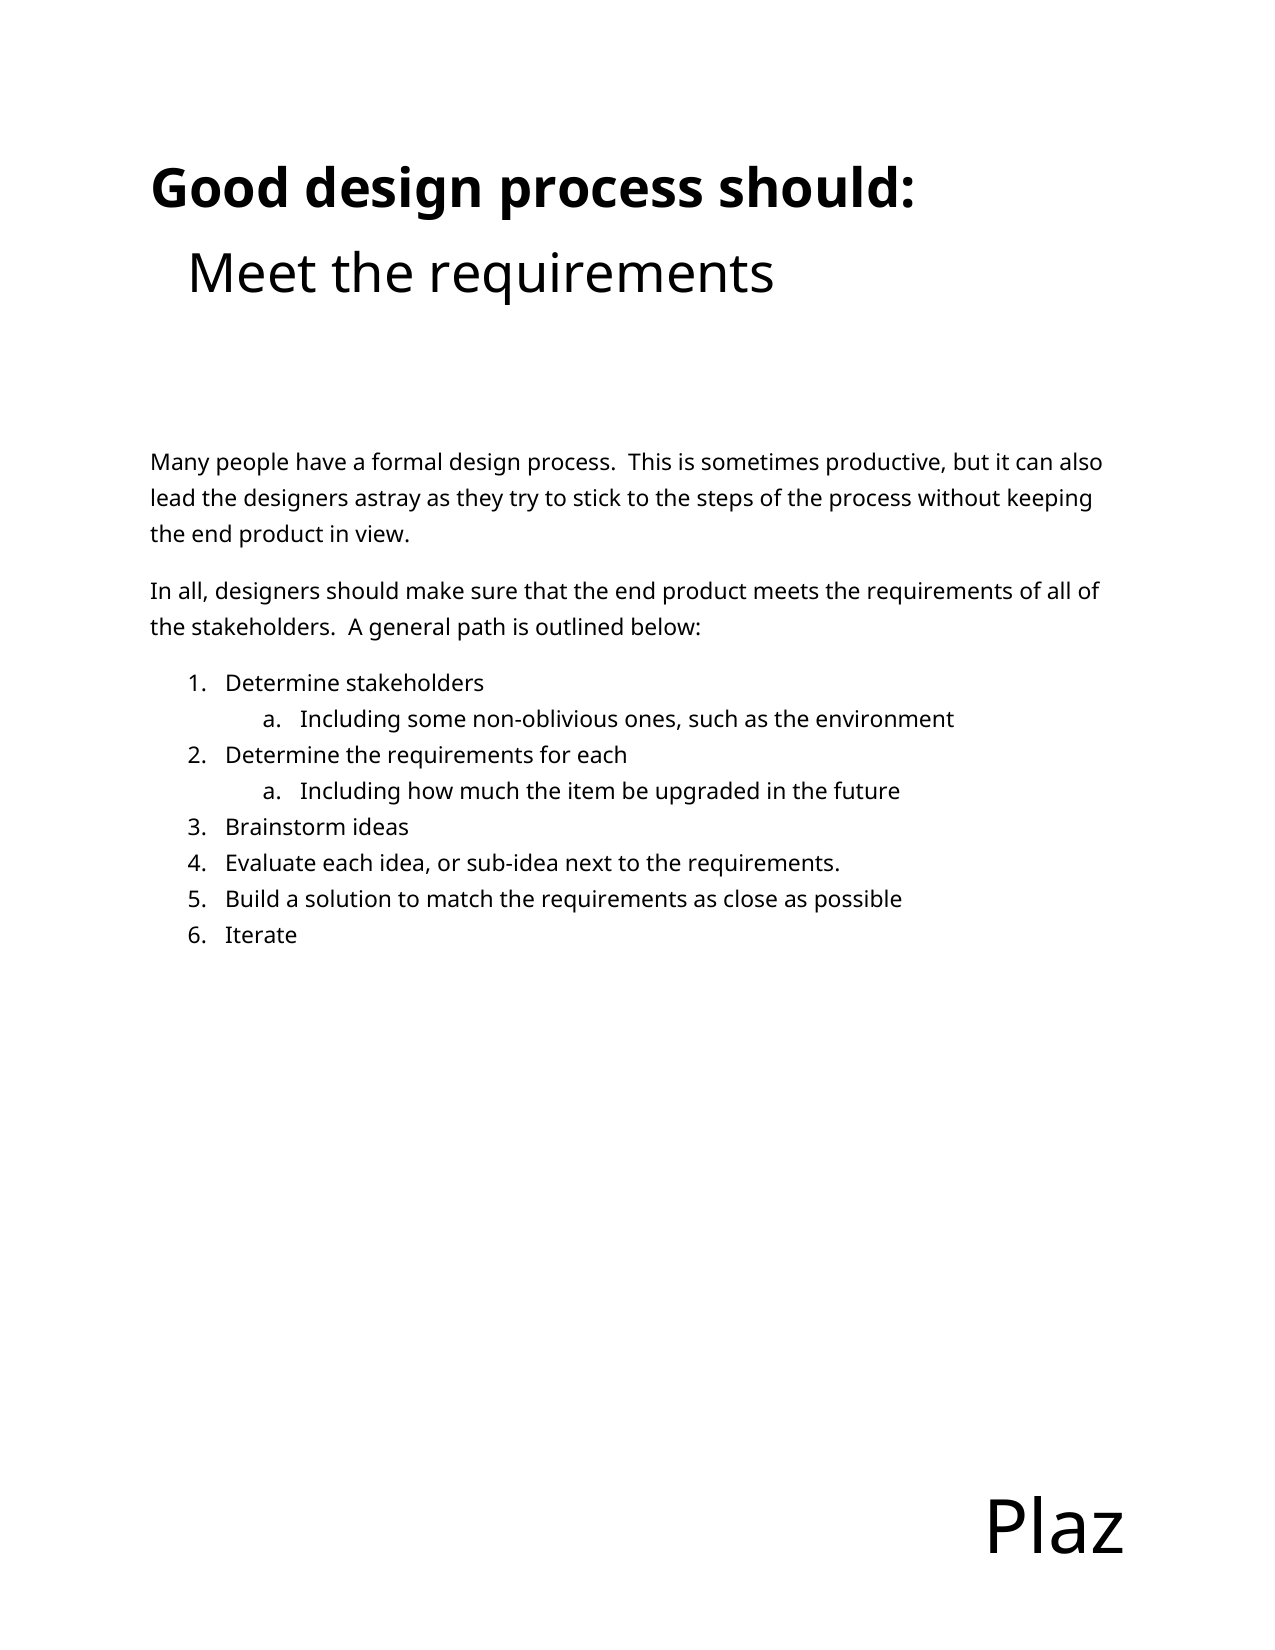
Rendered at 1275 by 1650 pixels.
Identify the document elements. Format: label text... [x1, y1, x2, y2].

list Evaluate each idea, or sub-idea next to the requirements. [187, 847, 1125, 878]
text Meet the requirements [150, 235, 1125, 308]
list Determine the requirements for each [187, 739, 1125, 771]
list Brainstorm ideas [187, 811, 1125, 842]
list Build a solution to match the requirements as close as possible [187, 883, 1125, 914]
list Including some non-oblivious ones, such as the environment [262, 703, 1125, 734]
text Many people have a formal design process. This is sometimes productive, but it can also lead the designers astray as they try to stick to the steps of the process without keeping the end product in view. [150, 446, 1125, 549]
text Good design process should: [150, 150, 1125, 224]
list Including how much the item be upgraded in the future [262, 775, 1125, 806]
list Iterate [187, 919, 1125, 950]
text In all, designers should make sure that the end product meets the requirements of all of the stakeholders. A general path is outlined below: [150, 575, 1125, 642]
list Determine stakeholders [187, 667, 1125, 699]
